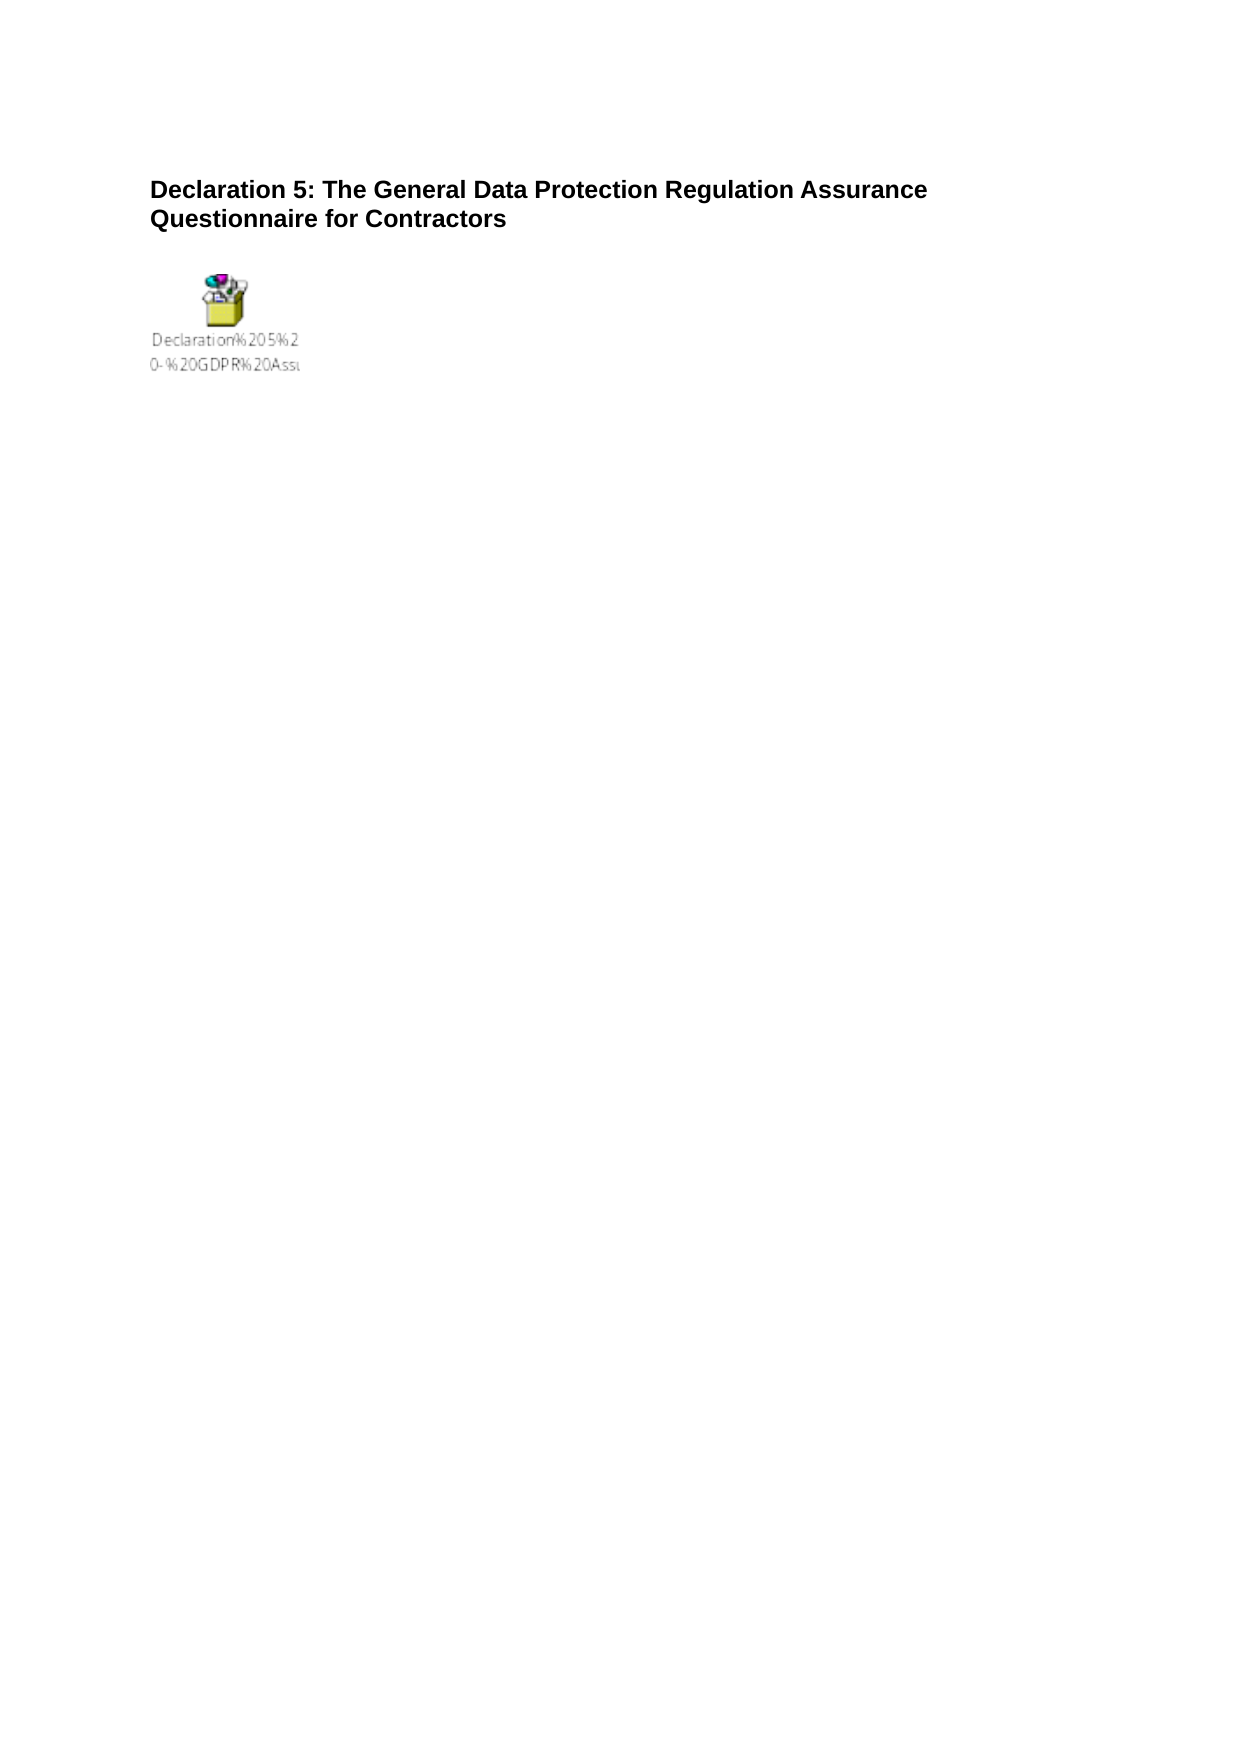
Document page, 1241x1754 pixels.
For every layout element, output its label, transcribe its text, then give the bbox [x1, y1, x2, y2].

subtitle Declaration 5: The General Data Protection Regulation Assurance Questionnaire for Contractors [150, 175, 1090, 232]
